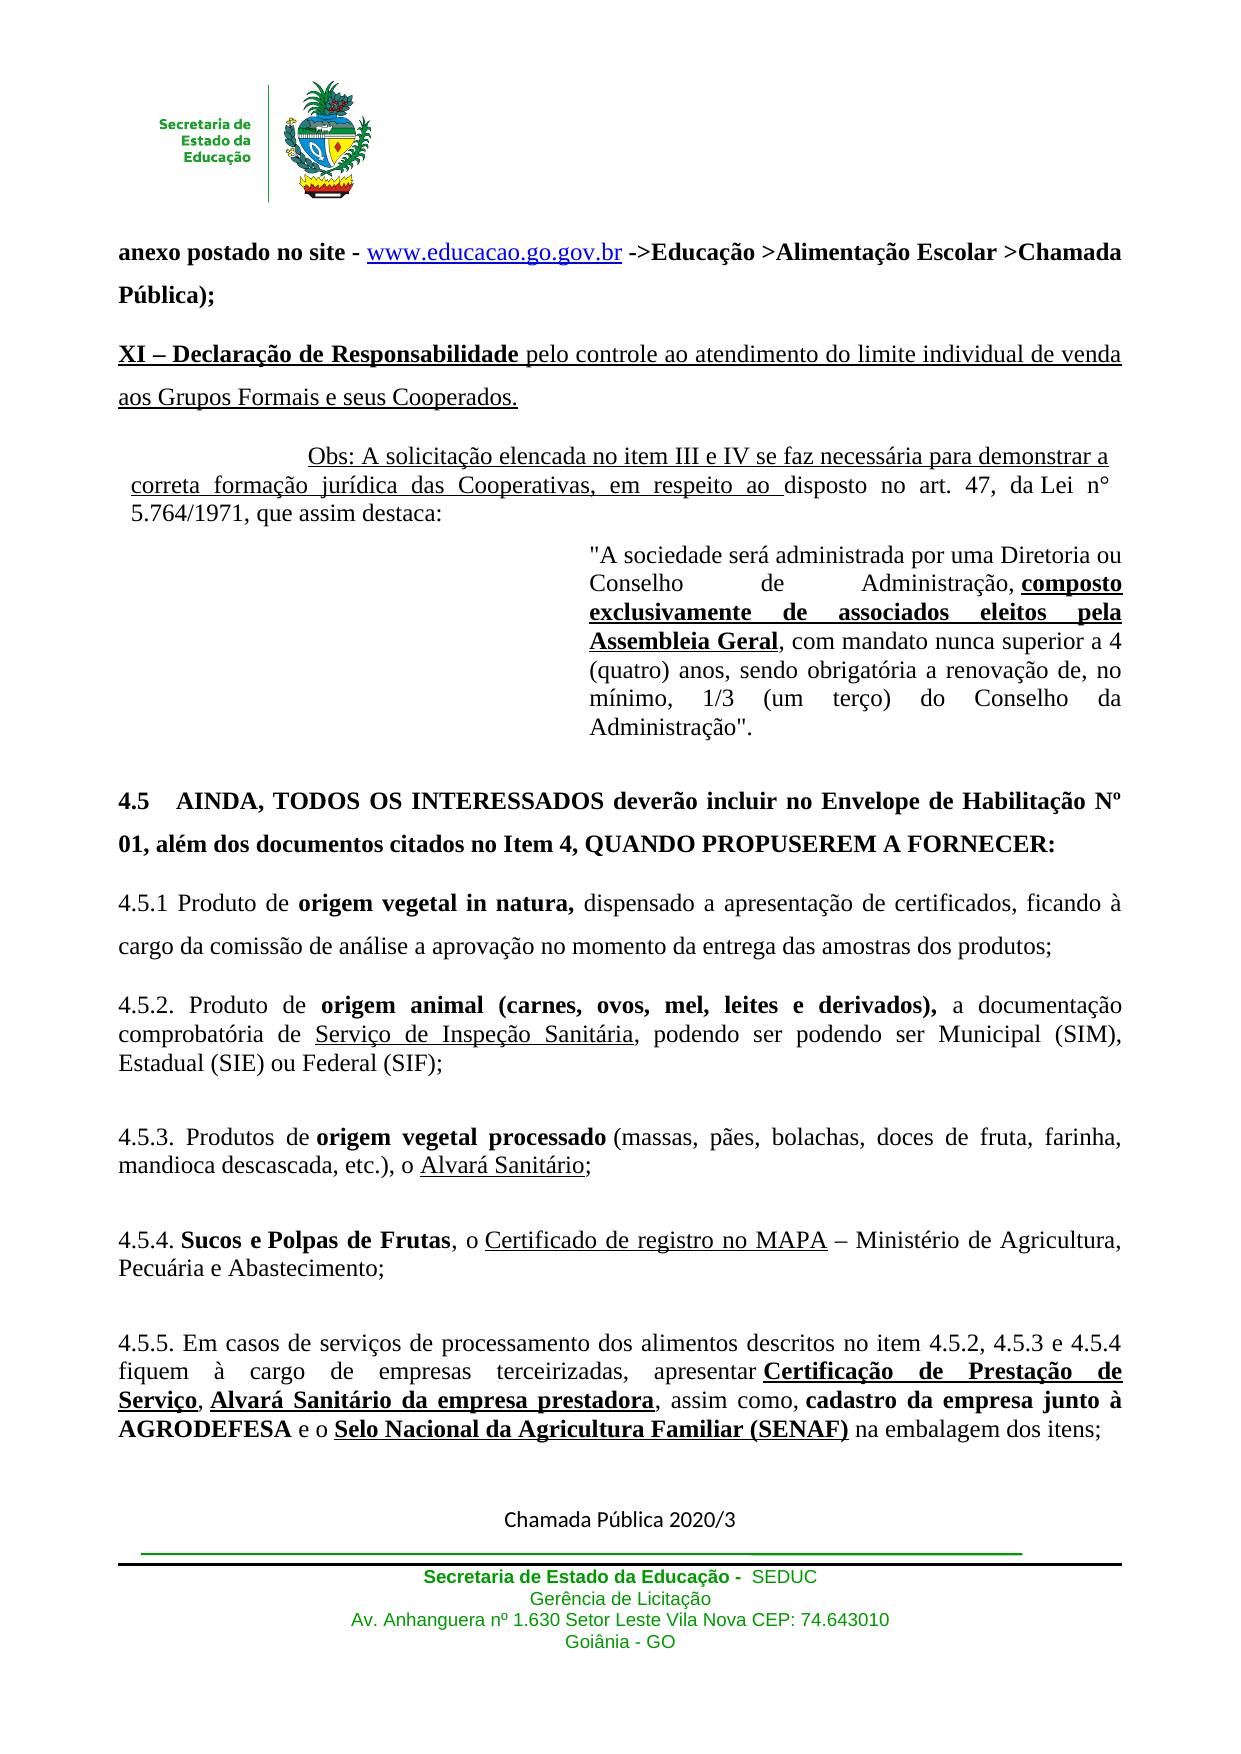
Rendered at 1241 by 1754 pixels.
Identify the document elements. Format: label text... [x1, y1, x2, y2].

text 4.5 AINDA, TODOS OS INTERESSADOS deverão incluir no Envelope de Habilitação Nº 01, além dos documentos citados no Item 4, QUANDO PROPUSEREM A FORNECER: [118, 786, 1122, 858]
picture [118, 73, 412, 210]
text 4.5.3. Produtos de origem vegetal processado (massas, pães, bolachas, doces de fruta, farinha, mandioca descascada, etc.), o Alvará Sanitário; [118, 1122, 1122, 1179]
text 4.5.2. Produto de origem animal (carnes, ovos, mel, leites e derivados), a documentação comprobatória de Serviço de Inspeção Sanitária, podendo ser podendo ser Municipal (SIM), Estadual (SIE) ou Federal (SIF); [118, 990, 1122, 1076]
text XI – Declaração de Responsabilidade pelo controle ao atendimento do limite individual de venda aos Grupos Formais e seus Cooperados. [118, 339, 1122, 364]
text XI – Declaração de Responsabilidade pelo controle ao atendimento do limite individual de venda aos Grupos Formais e seus Cooperados. [118, 366, 1122, 411]
text "A sociedade será administrada por uma Diretoria ou Conselho de Administração, composto exclusivamente de associados eleitos pela Assembleia Geral, com mandato nunca superior a 4 (quatro) anos, sendo obrigatória a renovação de, no mínimo, 1/3 (um terço) do Conselho da Administração". [589, 540, 1122, 622]
text Obs: A solicitação elencada no item III e IV se faz necessária para demonstrar a correta formação jurídica das Cooperativas, em respeito ao disposto no art. 47, da Lei n° 5.764/1971, que assim destaca: [131, 441, 1110, 527]
text 4.5.4. Sucos e Polpas de Frutas, o Certificado de registro no MAPA – Ministério de Agricultura, Pecuária e Abastecimento; [118, 1225, 1122, 1282]
text 4.5.1 Produto de origem vegetal in natura, dispensado a apresentação de certificados, ficando à cargo da comissão de análise a aprovação no momento da entrega das amostras dos produtos; [118, 888, 1122, 960]
text "A sociedade será administrada por uma Diretoria ou Conselho de Administração, composto exclusivamente de associados eleitos pela Assembleia Geral, com mandato nunca superior a 4 (quatro) anos, sendo obrigatória a renovação de, no mínimo, 1/3 (um terço) do Conselho da Administração". [589, 624, 1122, 741]
text 4.5.5. Em casos de serviços de processamento dos alimentos descritos no item 4.5.2, 4.5.3 e 4.5.4 fiquem à cargo de empresas terceirizadas, apresentar Certificação de Prestação de Serviço, Alvará Sanitário da empresa prestadora, assim como, cadastro da empresa junto à AGRODEFESA e o Selo Nacional da Agricultura Familiar (SENAF) na embalagem dos itens; [118, 1328, 1122, 1443]
